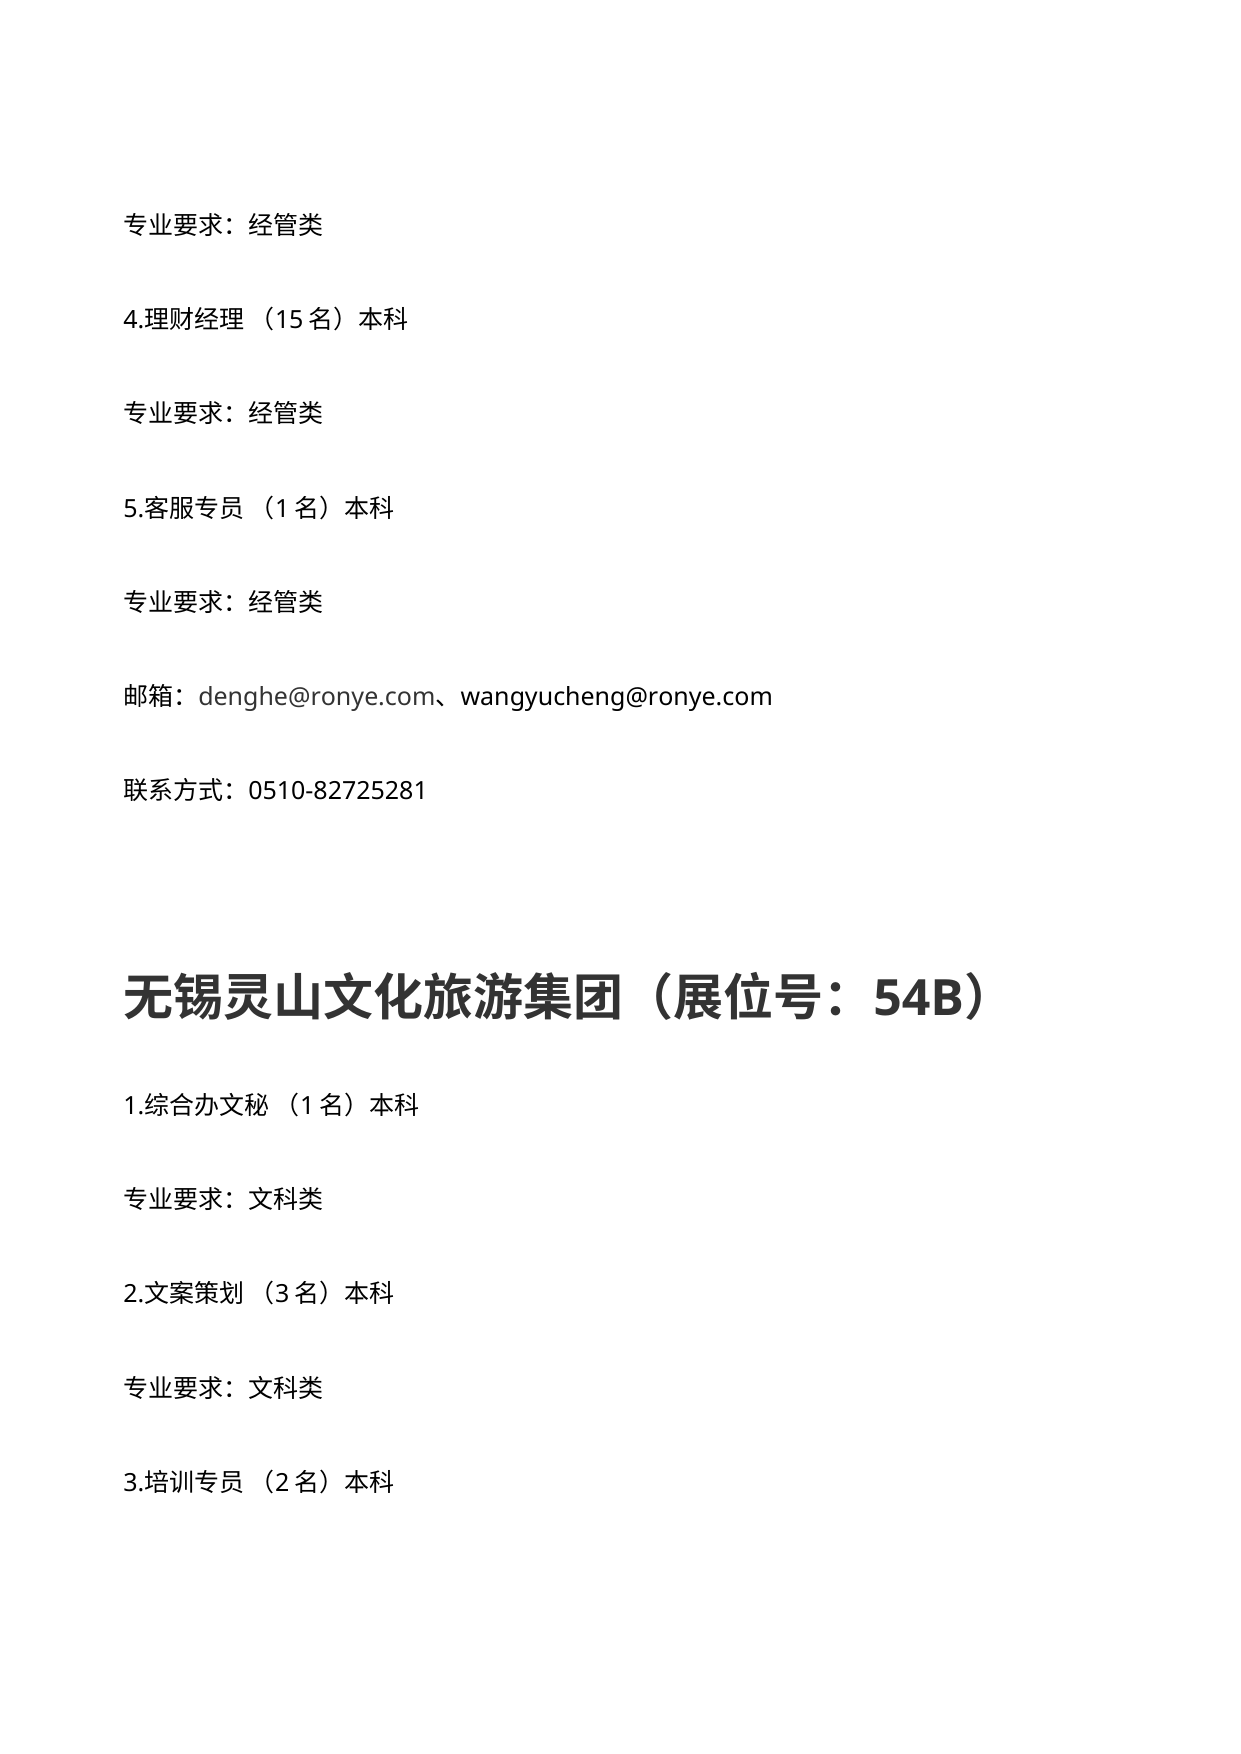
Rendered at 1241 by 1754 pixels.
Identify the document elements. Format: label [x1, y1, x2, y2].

table_cell [123, 162, 1117, 1542]
